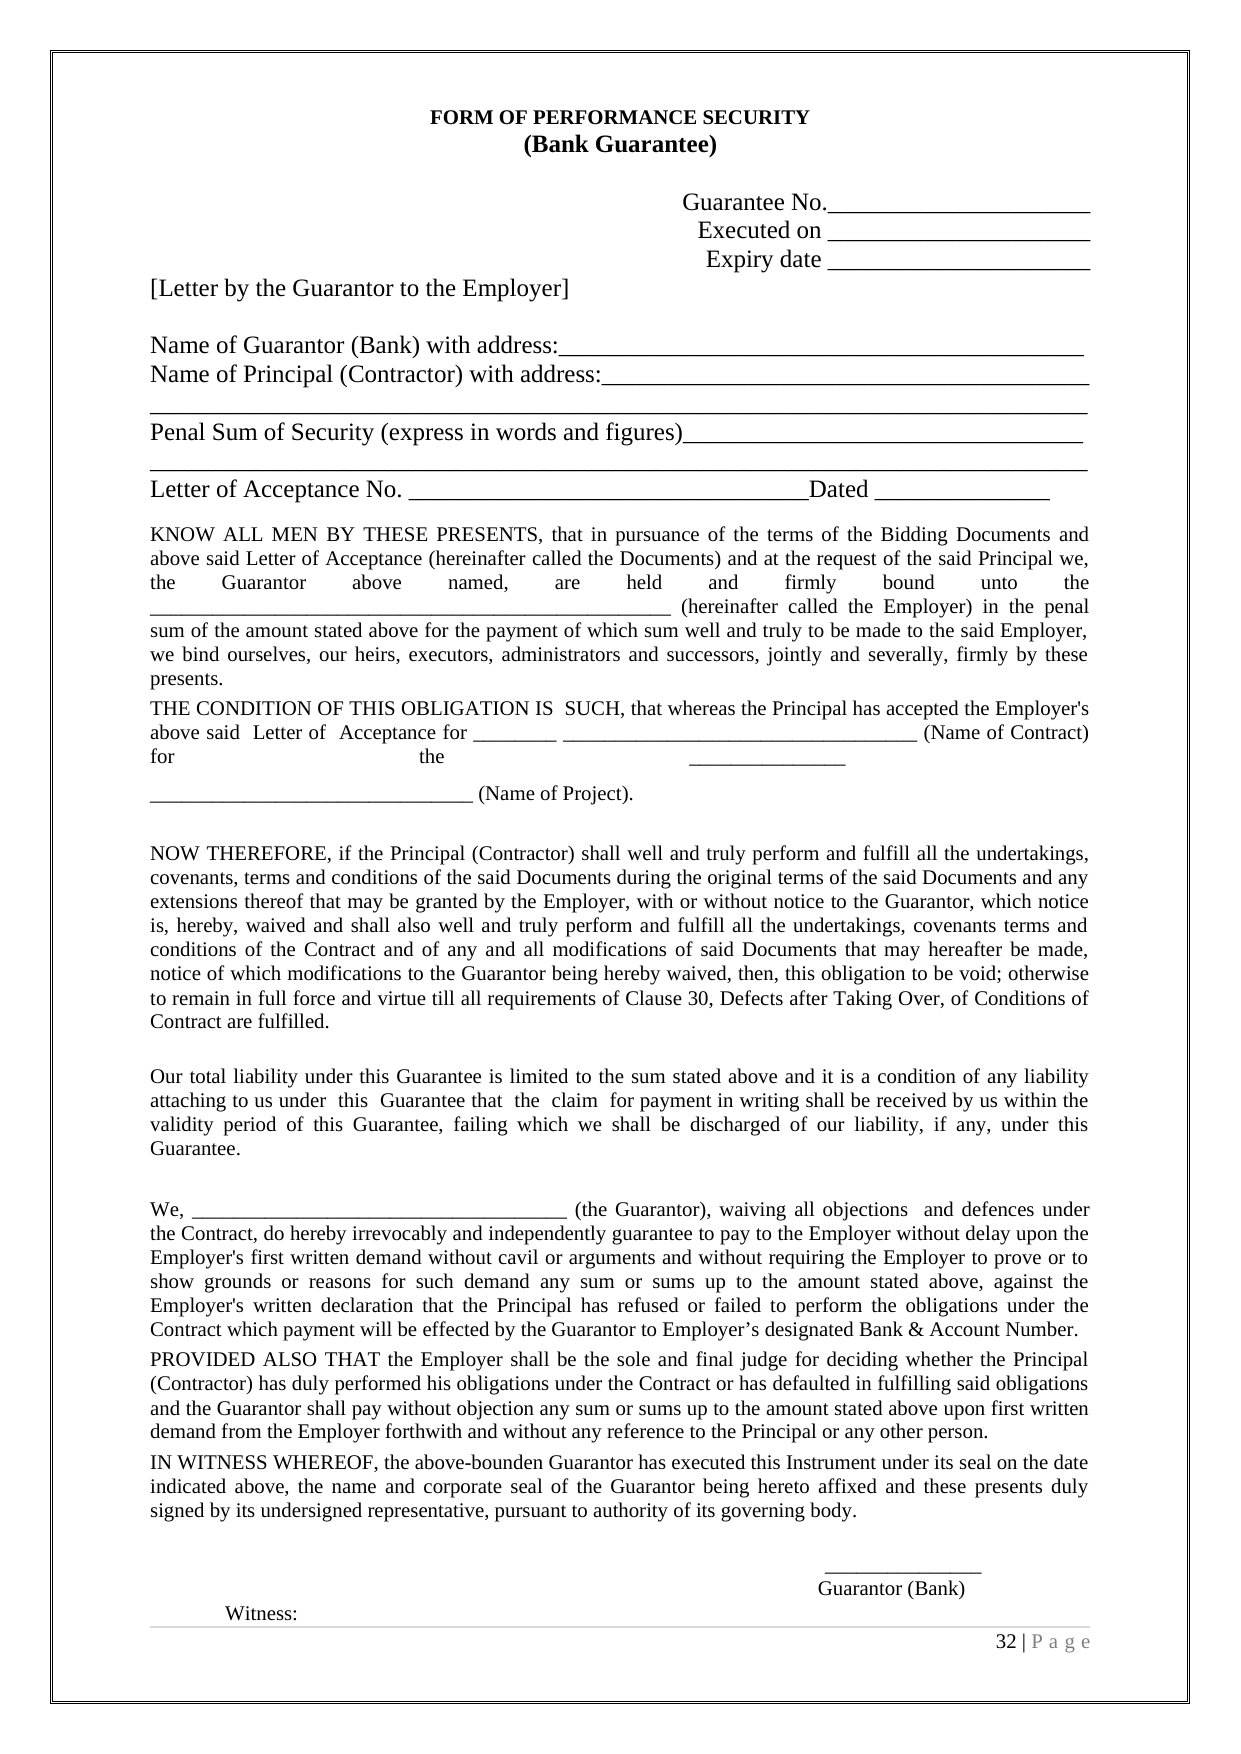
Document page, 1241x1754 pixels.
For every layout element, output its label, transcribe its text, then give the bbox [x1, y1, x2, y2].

text Name of Principal (Contractor) with address:_______________________________________ [150, 359, 1090, 388]
text We, ____________________________________ (the Guarantor), waiving all objections and defences under the Contract, do hereby irrevocably and independently guarantee to pay to the Employer without delay upon the Employer's first written demand without cavil or arguments and without requiring the Employer to prove or to show grounds or reasons for such demand any sum or sums up to the amount stated above, against the Employer's written declaration that the Principal has refused or failed to perform the obligations under the Contract which payment will be effected by the Guarantor to Employer’s designated Bank & Account Number. [150, 1197, 1090, 1341]
text KNOW ALL MEN BY THESE PRESENTS, that in pursuance of the terms of the Bidding Documents and above said Letter of Acceptance (hereinafter called the Documents) and at the request of the said Principal we, the Guarantor above named, are held and firmly bound unto the __________________________________________________ (hereinafter called the Employer) in the penal sum of the amount stated above for the payment of which sum well and truly to be made to the said Employer, we bind ourselves, our heirs, executors, administrators and successors, jointly and severally, firmly by these presents. [150, 522, 1090, 690]
text [Letter by the Guarantor to the Employer] [150, 273, 1090, 302]
text NOW THEREFORE, if the Principal (Contractor) shall well and truly perform and fulfill all the undertakings, covenants, terms and conditions of the said Documents during the original terms of the said Documents and any extensions thereof that may be granted by the Employer, with or without notice to the Guarantor, which notice is, hereby, waived and shall also well and truly perform and fulfill all the undertakings, covenants terms and conditions of the Contract and of any and all modifications of said Documents that may hereafter be made, notice of which modifications to the Guarantor being hereby waived, then, this obligation to be void; otherwise to remain in full force and virtue till all requirements of Clause 30, Defects after Taking Over, of Conditions of Contract are fulfilled. [150, 841, 1090, 1033]
text Witness: [150, 1600, 1090, 1624]
text ___________________________________________________________________________ [150, 445, 1090, 474]
text (Bank Guarantee) [150, 129, 1090, 158]
text THE CONDITION OF THIS OBLIGATION IS SUCH, that whereas the Principal has accepted the Employer's above said Letter of Acceptance for ________ __________________________________ (Name of Contract) for the _______________ _______________________________ (Name of Project). [150, 696, 1090, 804]
text Our total liability under this Guarantee is limited to the sum stated above and it is a condition of any liability attaching to us under this Guarantee that the claim for payment in writing shall be received by us within the validity period of this Guarantee, failing which we shall be discharged of our liability, if any, under this Guarantee. [150, 1064, 1090, 1160]
text Letter of Acceptance No. ________________________________Dated ______________ [150, 474, 1090, 503]
text IN WITNESS WHEREOF, the above-bounden Guarantor has executed this Instrument under its seal on the date indicated above, the name and corporate seal of the Guarantor being hereto affixed and these presents duly signed by its undersigned representative, pursuant to authority of its governing body. [150, 1450, 1090, 1522]
text ___________________________________________________________________________ [150, 388, 1090, 417]
text Penal Sum of Security (express in words and figures)________________________________ [150, 417, 1090, 445]
text Guarantee No._____________________ [150, 187, 1090, 215]
text Guarantor (Bank) [150, 1576, 1090, 1600]
text Executed on _____________________ [150, 215, 1090, 244]
text Expiry date _____________________ [150, 244, 1090, 273]
text _______________ [150, 1552, 1090, 1576]
text PROVIDED ALSO THAT the Employer shall be the sole and final judge for deciding whether the Principal (Contractor) has duly performed his obligations under the Contract or has defaulted in fulfilling said obligations and the Guarantor shall pay without objection any sum or sums up to the amount stated above upon first written demand from the Employer forthwith and without any reference to the Principal or any other person. [150, 1347, 1090, 1443]
text Name of Guarantor (Bank) with address:__________________________________________ [150, 330, 1090, 359]
text FORM OF PERFORMANCE SECURITY [150, 105, 1090, 129]
